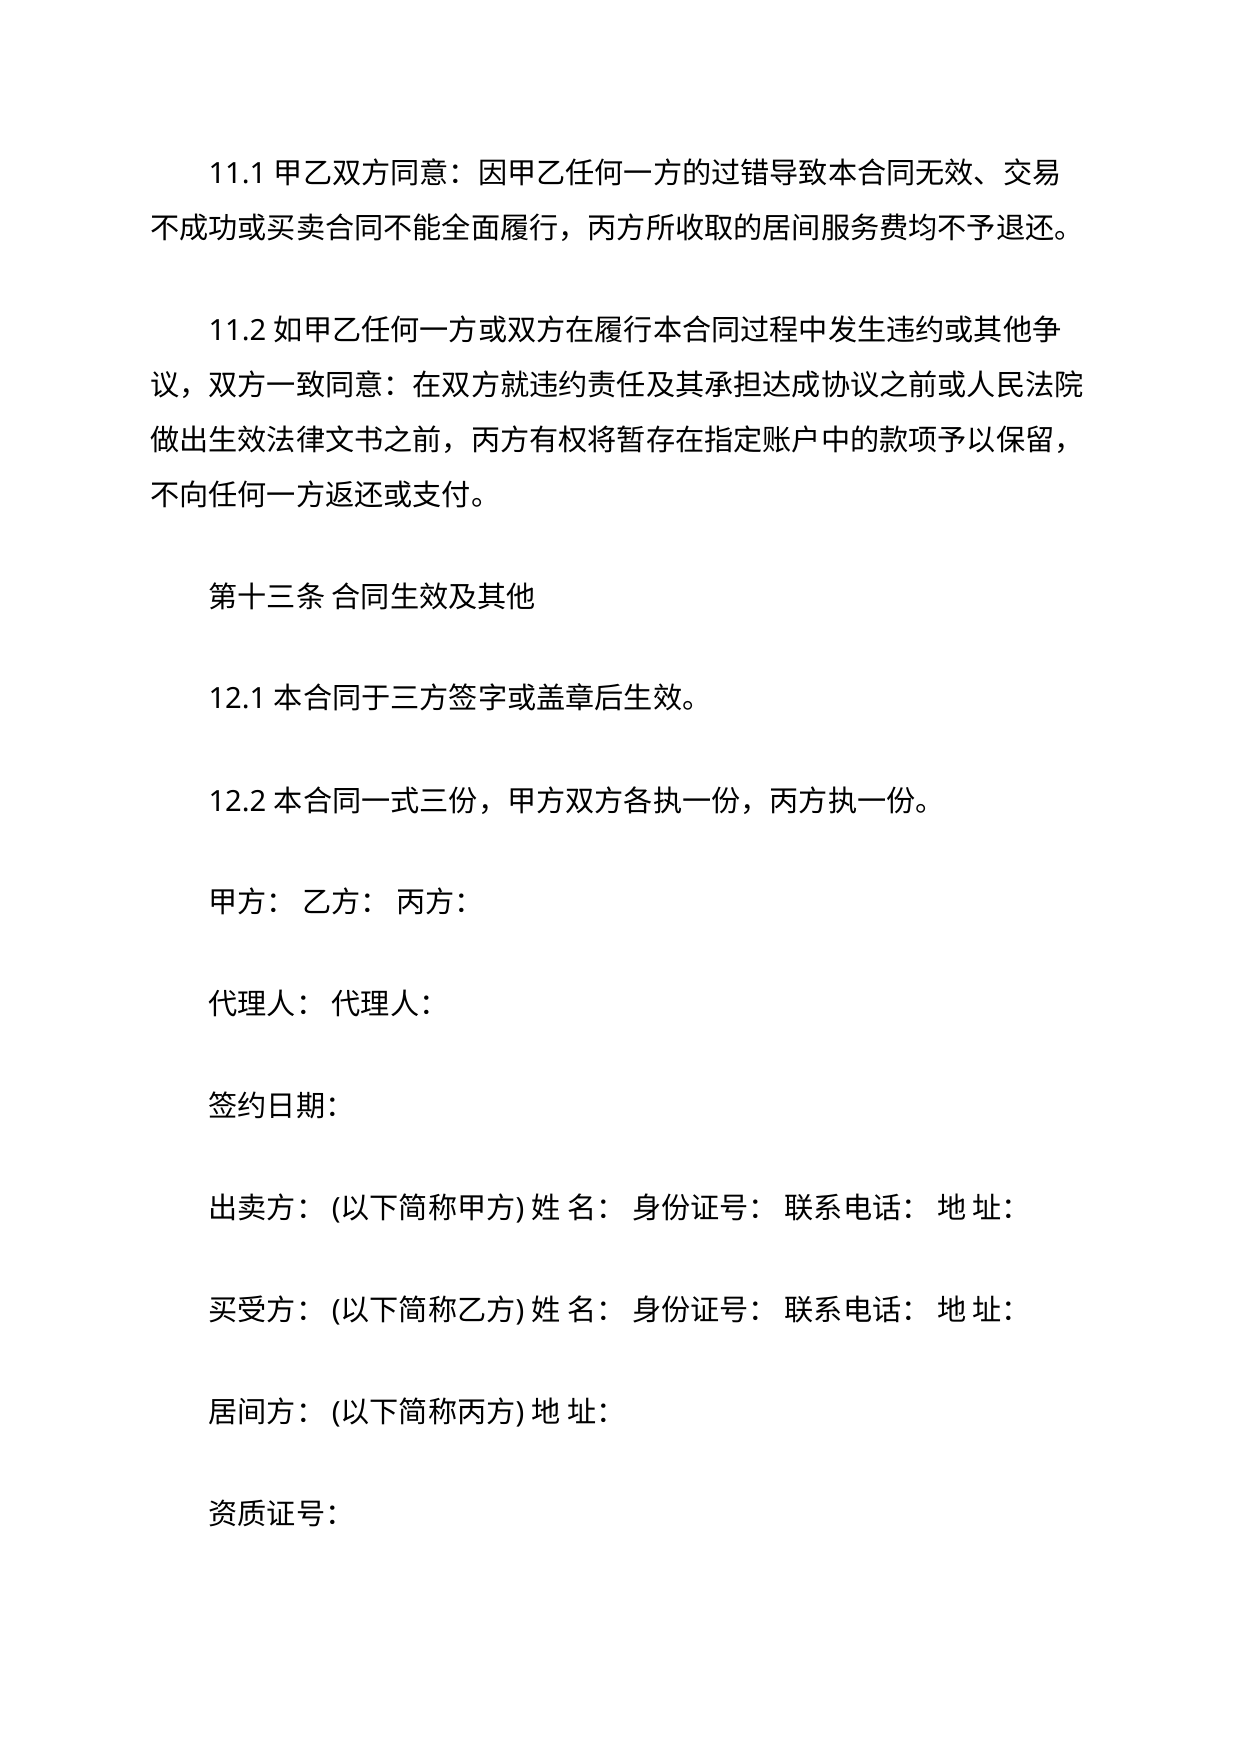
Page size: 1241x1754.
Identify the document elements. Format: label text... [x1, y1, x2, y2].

text 12.1 本合同于三方签字或盖章后生效。 [150, 675, 1090, 717]
text 甲方： 乙方： 丙方： [150, 879, 1090, 921]
text 资质证号： [150, 1490, 1090, 1533]
text 11.1 甲乙双方同意：因甲乙任何一方的过错导致本合同无效、交易不成功或买卖合同不能全面履行，丙方所收取的居间服务费均不予退还。 [150, 150, 1090, 247]
text 代理人： 代理人： [150, 981, 1090, 1023]
text 居间方： (以下简称丙方) 地 址： [150, 1388, 1090, 1431]
text 买受方： (以下简称乙方) 姓 名： 身份证号： 联系电话： 地 址： [150, 1286, 1090, 1329]
text 12.2 本合同一式三份，甲方双方各执一份，丙方执一份。 [150, 777, 1090, 819]
text 第十三条 合同生效及其他 [150, 573, 1090, 616]
text 签约日期： [150, 1083, 1090, 1125]
text 出卖方： (以下简称甲方) 姓 名： 身份证号： 联系电话： 地 址： [150, 1184, 1090, 1227]
text 11.2 如甲乙任何一方或双方在履行本合同过程中发生违约或其他争议，双方一致同意：在双方就违约责任及其承担达成协议之前或人民法院做出生效法律文书之前，丙方有权将暂存在指定账户中的款项予以保留，不向任何一方返还或支付。 [150, 307, 1090, 514]
